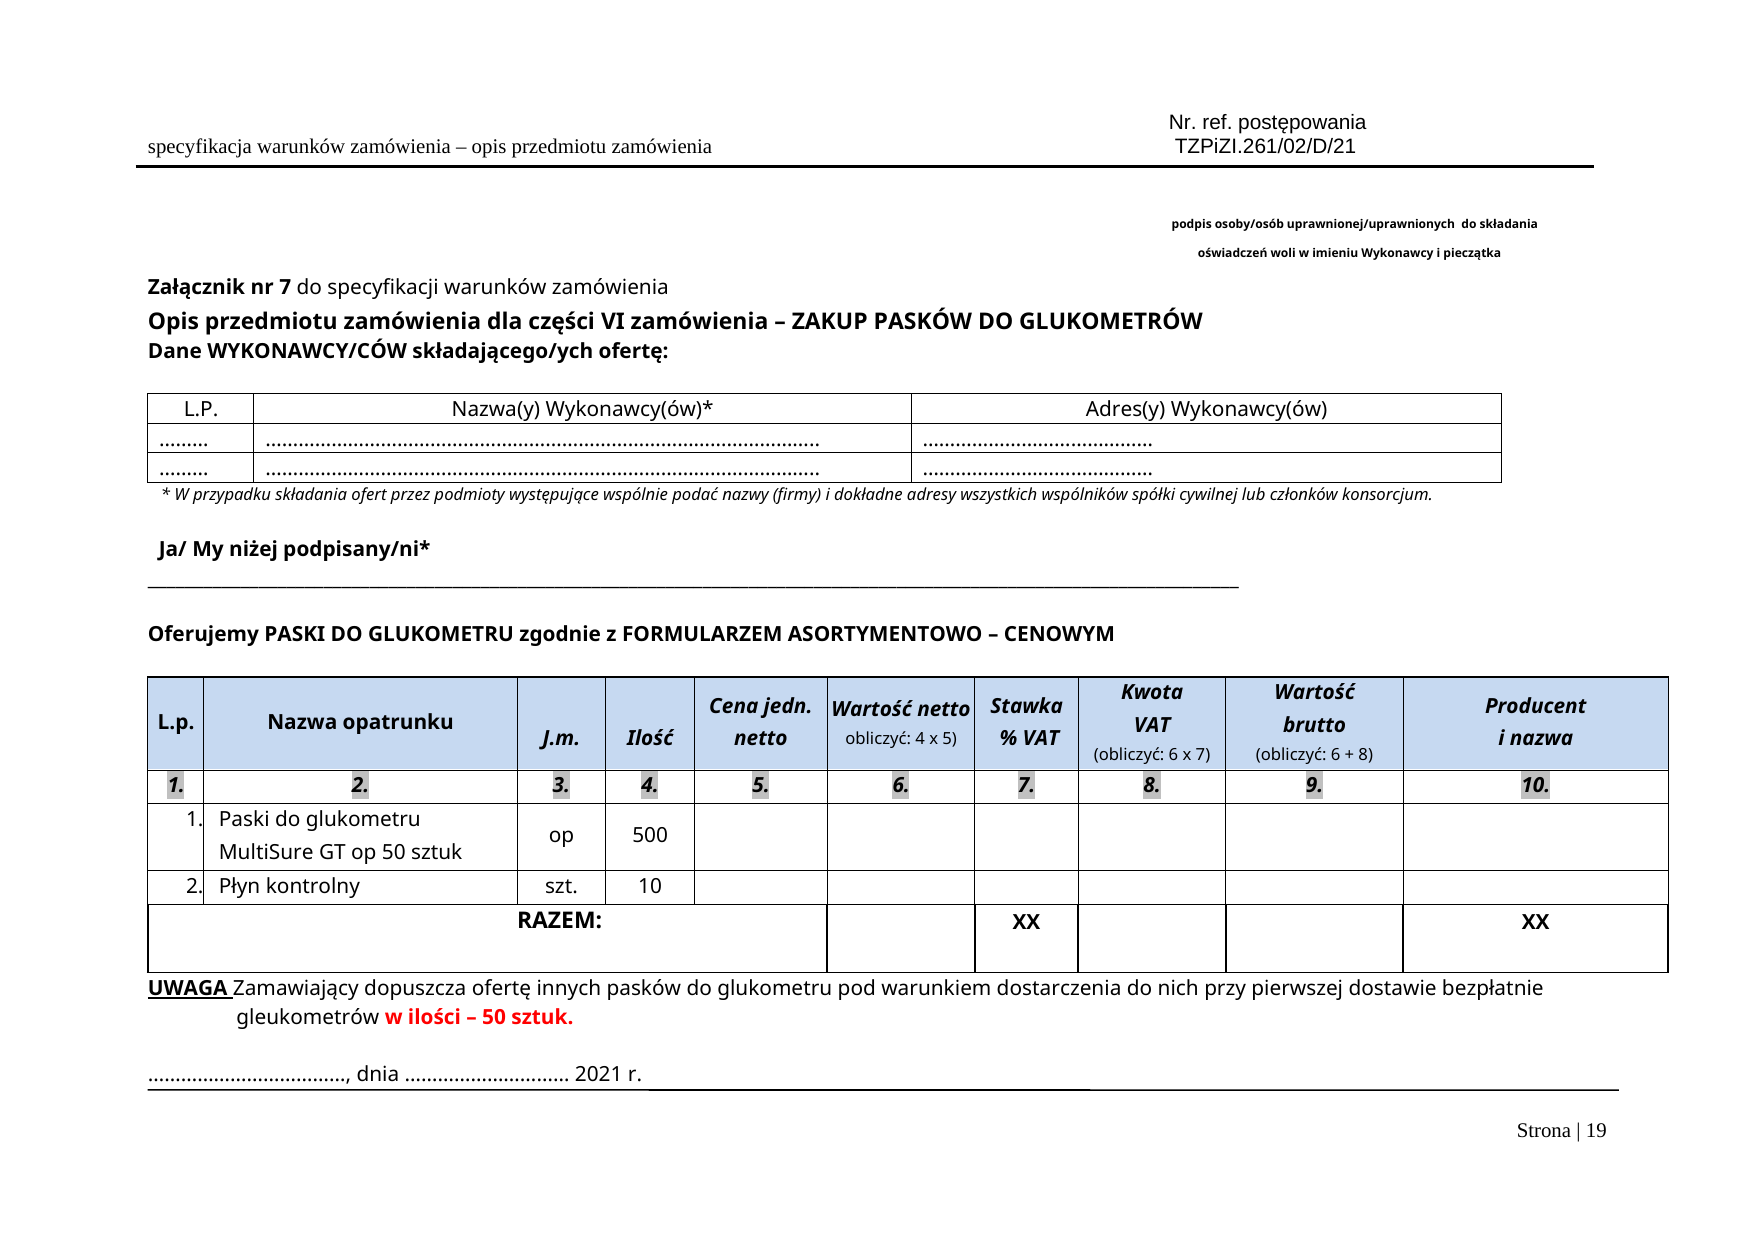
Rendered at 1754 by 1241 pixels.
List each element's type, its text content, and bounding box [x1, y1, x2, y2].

table_cell op [518, 804, 605, 870]
text Oferujemy PASKI DO GLUKOMETRU zgodnie z FORMULARZEM ASORTYMENTOWO – CENOWYM [148, 619, 1606, 648]
table_header L.p. [148, 678, 203, 769]
subtitle ______________________________________________________________________________________________________________________ [148, 563, 1606, 591]
table_cell 8. [1079, 771, 1225, 803]
table_cell XX [976, 905, 1077, 972]
table_header Wartość brutto (obliczyć: 6 + 8) [1226, 678, 1403, 769]
text UWAGA Zamawiający dopuszcza ofertę innych pasków do glukometru pod warunkiem dostarczenia do nich przy pierwszej dostawie bezpłatnie gleukometrów w ilości – 50 sztuk. [148, 973, 1606, 1030]
table_cell ……… [148, 453, 253, 482]
table_header Producent i nazwa [1404, 678, 1668, 769]
table_cell 2. [204, 771, 517, 803]
table_cell [1226, 804, 1403, 870]
table_cell XX [1404, 905, 1667, 972]
table_cell 7. [975, 771, 1078, 803]
table_cell 2. [148, 871, 203, 903]
table_header J.m. [518, 678, 605, 769]
table_cell [1079, 871, 1225, 903]
table_cell [695, 804, 827, 870]
table_cell 1. [148, 771, 203, 803]
text * W przypadku składania ofert przez podmioty występujące wspólnie podać nazwy (firmy) i dokładne adresy wszystkich wspólników spółki cywilnej lub członków konsorcjum. [148, 483, 1580, 505]
table_cell 4. [606, 771, 694, 803]
table_cell [975, 871, 1078, 903]
table_header Nazwa opatrunku [204, 678, 517, 769]
table_cell 10. [1404, 771, 1668, 803]
table_cell ……………………………………………………………………………………….. [254, 453, 911, 482]
table_cell Płyn kontrolny [204, 871, 517, 903]
text Dane WYKONAWCY/CÓW składającego/ych ofertę: [148, 336, 1606, 365]
table_header Ilość [606, 678, 694, 769]
table_header Stawka % VAT [975, 678, 1078, 769]
table_cell [1226, 871, 1403, 903]
table_cell 5. [695, 771, 827, 803]
table_cell [695, 871, 827, 903]
table_cell 3. [518, 771, 605, 803]
table_cell [828, 804, 974, 870]
text Załącznik nr 7 do specyfikacji warunków zamówienia [148, 272, 1735, 301]
table_cell …………………………………… [912, 453, 1501, 482]
text podpis osoby/osób uprawnionej/uprawnionych do składania oświadczeń woli w imieniu Wykonawcy i pieczątka [1033, 216, 1606, 272]
table_cell Paski do glukometru MultiSure GT op 50 sztuk [204, 804, 517, 870]
table_cell 9. [1226, 771, 1403, 803]
table_cell 10 [606, 871, 694, 903]
table_header Kwota VAT (obliczyć: 6 x 7) [1079, 678, 1225, 769]
table_cell 500 [606, 804, 694, 870]
table_cell [1404, 871, 1668, 903]
table_header Wartość netto obliczyć: 4 x 5) [828, 678, 974, 769]
table_cell [1404, 804, 1668, 870]
table_cell RAZEM: [149, 905, 826, 972]
table_cell ……… [148, 424, 253, 452]
table_cell …………………………………… [912, 424, 1501, 452]
table_cell [828, 871, 974, 903]
table_cell ……………………………………………………………………………………….. [254, 424, 911, 452]
table_header Nazwa(y) Wykonawcy(ów)* [254, 394, 911, 423]
table_header Adres(y) Wykonawcy(ów) [912, 394, 1501, 423]
table_cell szt. [518, 871, 605, 903]
table_cell [1079, 804, 1225, 870]
text ………………………………, dnia ………………………… 2021 r. [148, 1059, 1606, 1087]
table_header Cena jedn. netto [695, 678, 827, 769]
table_cell [975, 804, 1078, 870]
table_cell [1227, 905, 1402, 972]
subtitle Ja/ My niżej podpisany/ni* [148, 534, 1606, 563]
table_header L.P. [148, 394, 253, 423]
table_cell 1. [148, 804, 203, 870]
table_cell 6. [828, 771, 974, 803]
table_cell [828, 905, 974, 972]
text Opis przedmiotu zamówienia dla części VI zamówienia – ZAKUP PASKÓW DO GLUKOMETRÓW [148, 305, 1606, 336]
table_cell [1079, 905, 1225, 972]
